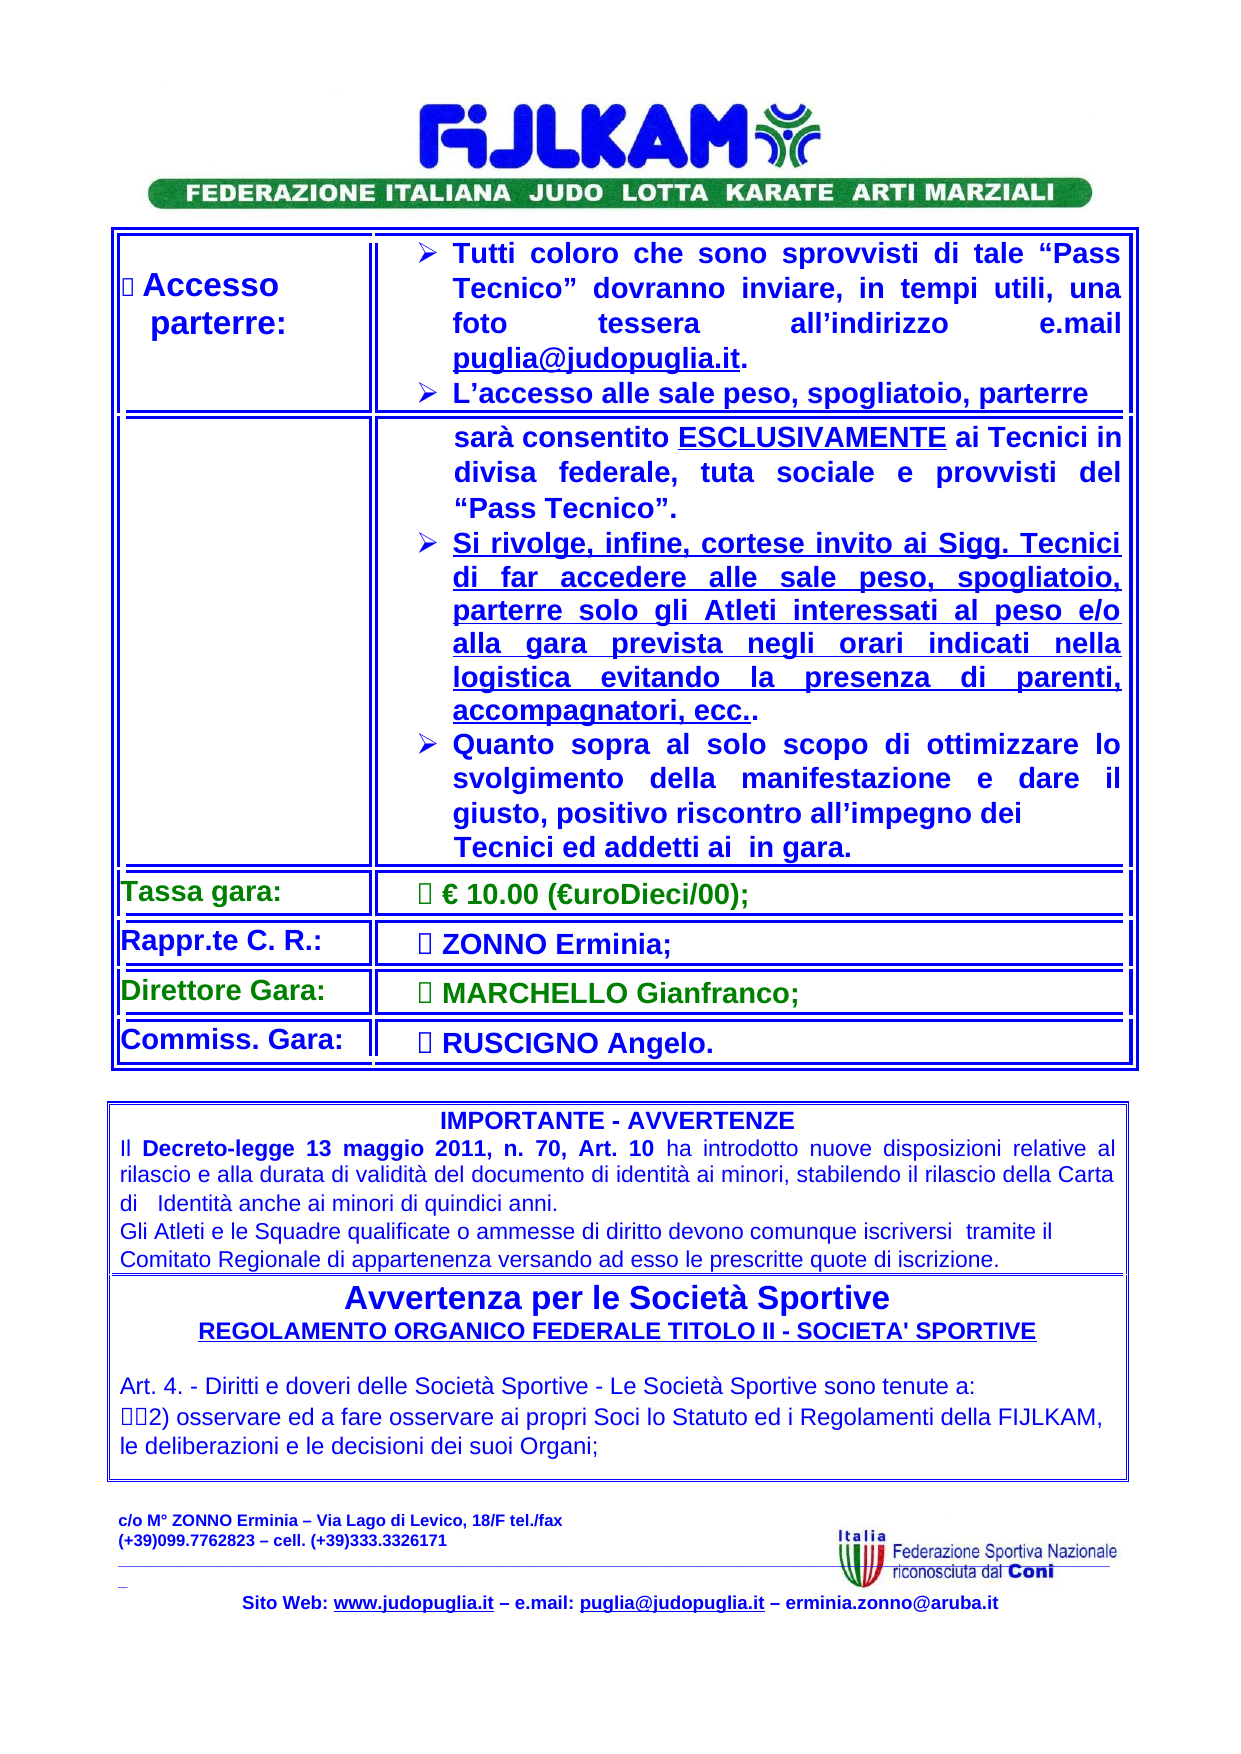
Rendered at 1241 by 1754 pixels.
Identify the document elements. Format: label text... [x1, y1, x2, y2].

table_cell Rappr.te C. R.: [115, 913, 374, 963]
table_header IMPORTANTE - AVVERTENZE Il Decreto-legge 13 maggio 2011, n. 70, Art. 10 ha introdotto nuove disposizioni relative al rilascio e alla durata di validità del documento di identità ai minori, stabilendo il rilascio della Carta di Identità anche ai minori di quindici anni. Gli Atleti e le Squadre qualificate o ammesse di diritto devono comunque iscriversi tramite il Comitato Regionale di appartenenza versando ad esso le prescritte quote di iscrizione. [110, 1105, 1126, 1273]
table_cell  € 10.00 (€uroDieci/00); [374, 864, 1134, 913]
table_cell sarà consentito ESCLUSIVAMENTE ai Tecnici in divisa federale, tuta sociale e provvisti del “Pass Tecnico”. Si rivolge, infine, cortese invito ai Sigg. Tecnici di far accedere alle sale peso, spogliatoio, parterre solo gli Atleti interessati al peso e/o alla gara prevista negli orari indicati nella logistica evitando la presenza di parenti, accompagnatori, ecc.. Quanto sopra al solo scopo di ottimizzare lo svolgimento della manifestazione e dare il giusto, positivo riscontro all’impegno dei Tecnici ed addetti ai in gara. [374, 410, 1134, 864]
table_cell Direttore Gara: [115, 963, 374, 1012]
table_cell [115, 410, 374, 864]
picture [915, 1597, 928, 1602]
table_cell  RUSCIGNO Angelo. [374, 1012, 1134, 1062]
table_cell Commiss. Gara: [115, 1012, 374, 1062]
table_cell Tassa gara: [115, 864, 374, 913]
picture [118, 73, 1124, 223]
table_cell  MARCHELLO Gianfranco; [374, 963, 1134, 1012]
picture [826, 1512, 1122, 1602]
table_cell  Accesso parterre: [115, 230, 374, 410]
table_cell  ZONNO Erminia; [374, 913, 1134, 963]
